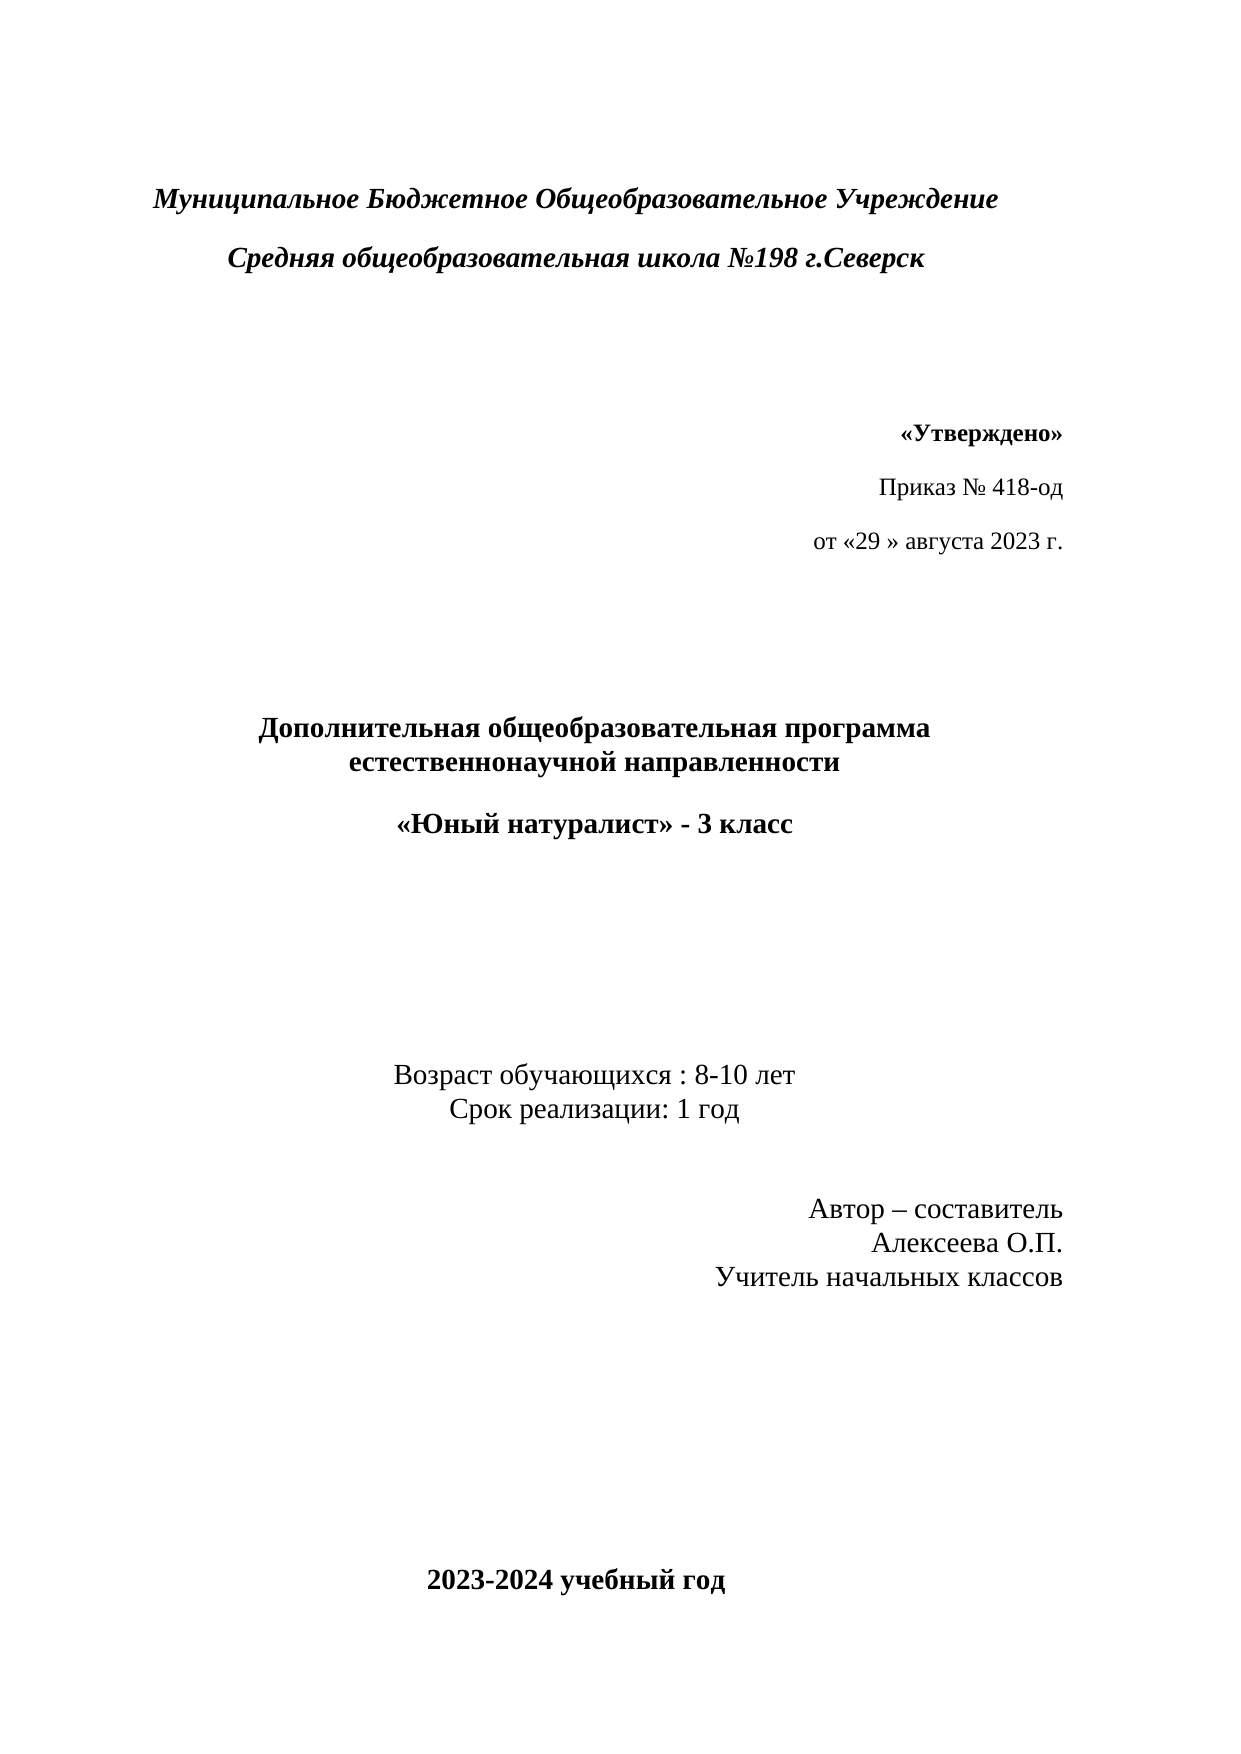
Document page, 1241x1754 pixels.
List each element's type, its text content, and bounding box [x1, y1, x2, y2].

text Возраст обучающихся : 8-10 лет [126, 1057, 1063, 1091]
text Срок реализации: 1 год [126, 1091, 1063, 1124]
text Муниципальное Бюджетное Общеобразовательное Учреждение [88, 181, 1063, 214]
text от «29 » августа 2023 г. [88, 526, 1063, 555]
text Автор – составитель [126, 1192, 1063, 1225]
text Учитель начальных классов [126, 1259, 1063, 1292]
text «Юный натуралист» - 3 класс [126, 807, 1063, 840]
text Дополнительная общеобразовательная программа естественнонаучной направленности [126, 710, 1063, 777]
text Приказ № 418-од [88, 472, 1063, 501]
text 2023-2024 учебный год [88, 1562, 1063, 1596]
text «Утверждено» [88, 418, 1063, 447]
text Средняя общеобразовательная школа №198 г.Северск [88, 240, 1063, 274]
text Алексеева О.П. [126, 1225, 1063, 1259]
